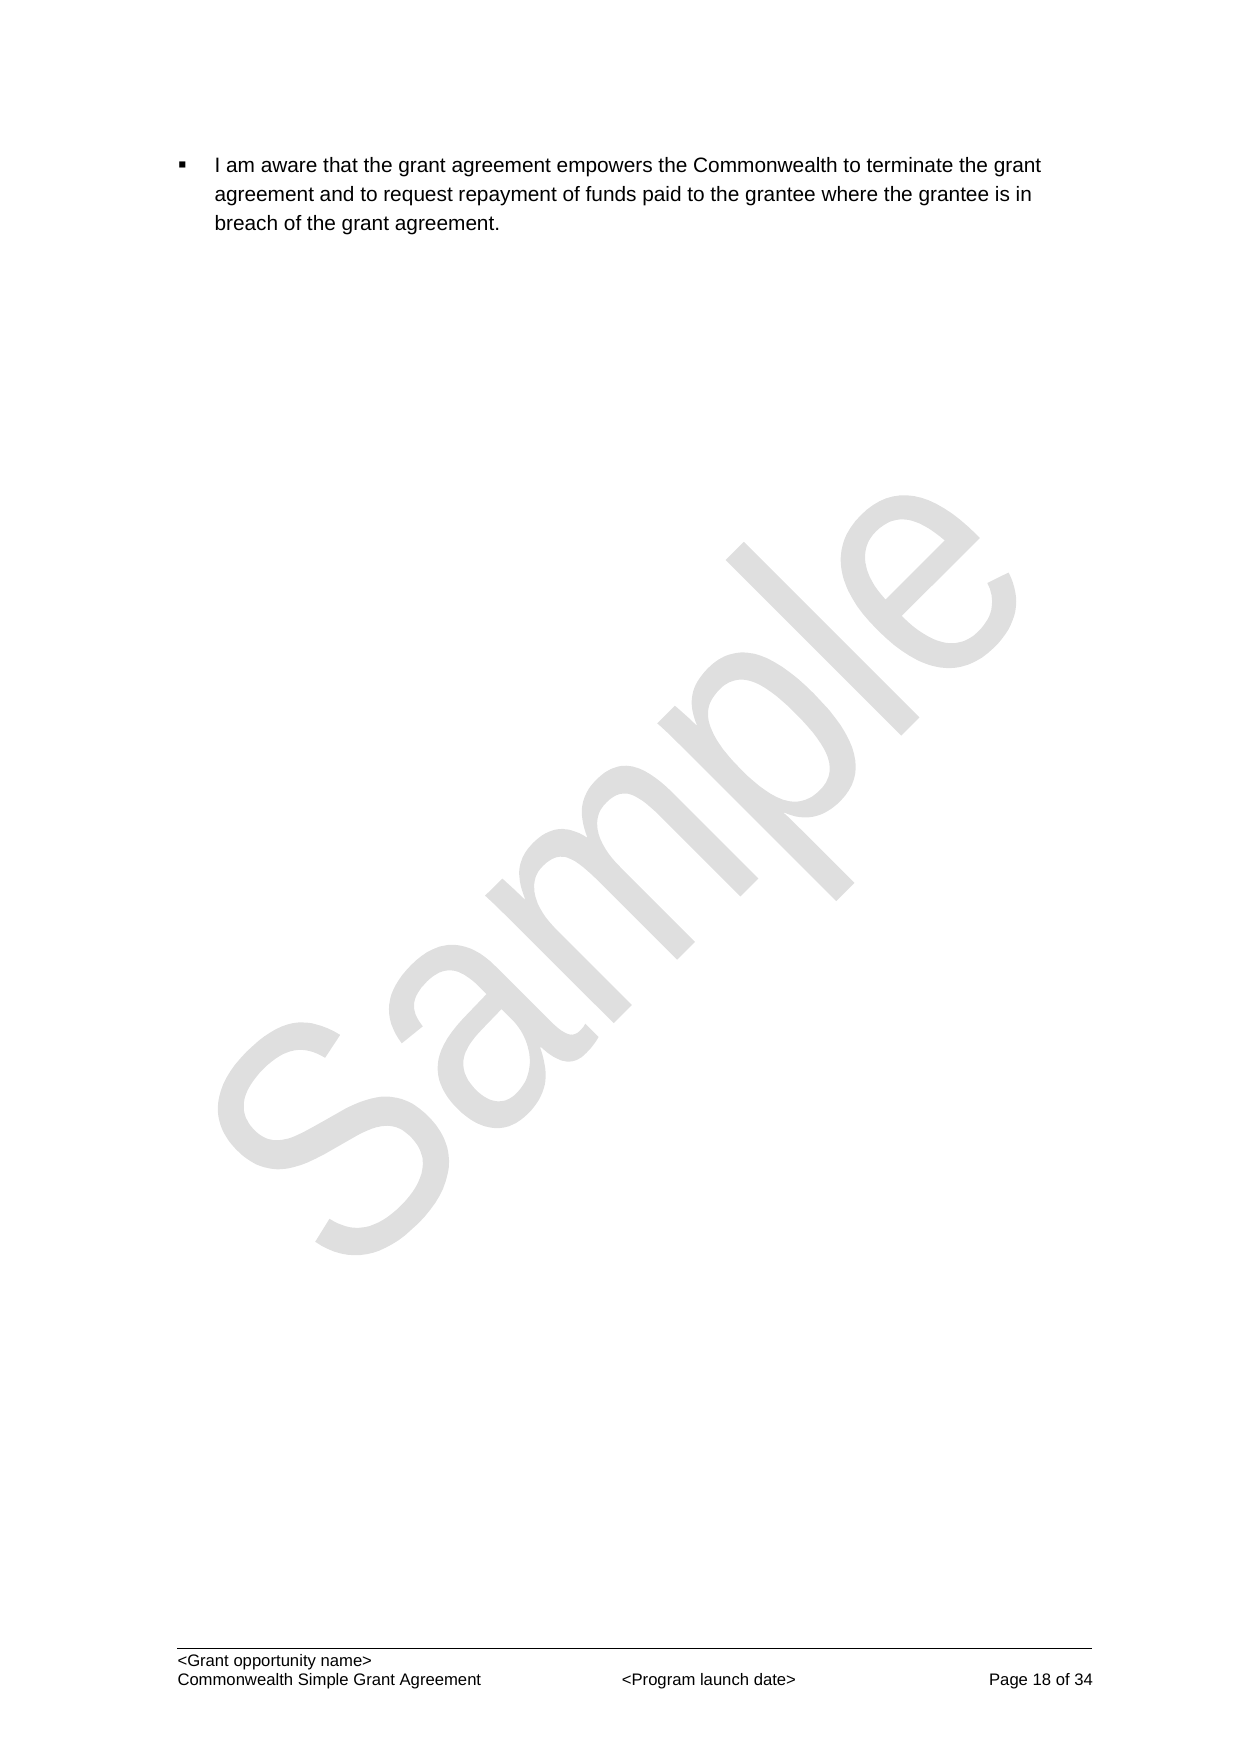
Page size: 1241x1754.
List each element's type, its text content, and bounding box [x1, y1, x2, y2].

list I am aware that the grant agreement empowers the Commonwealth to terminate the grant agreement and to request repayment of funds paid to the grantee where the grantee is in breach of the grant agreement. [177, 148, 1092, 235]
